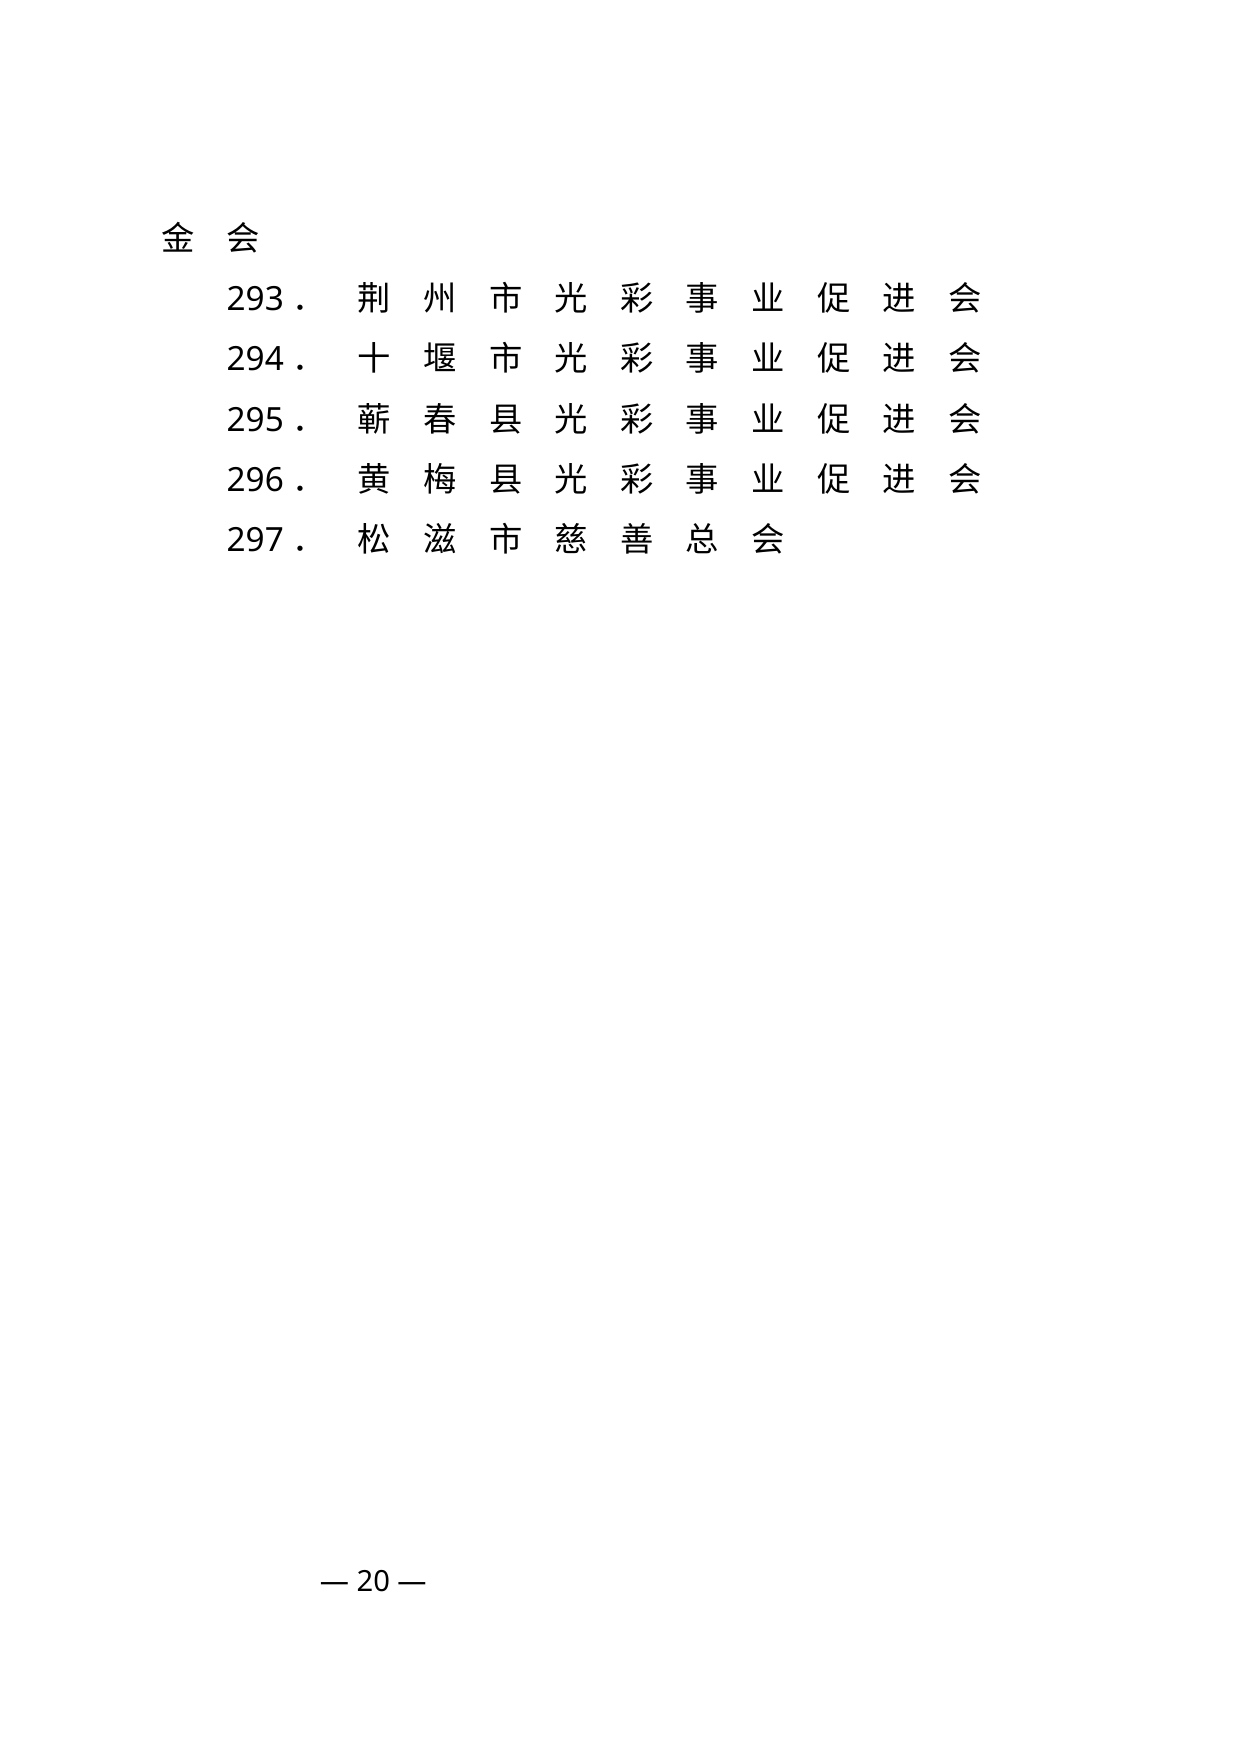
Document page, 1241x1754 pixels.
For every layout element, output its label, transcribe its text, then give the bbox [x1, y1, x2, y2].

text 292．湖北文理学院教育发展基金会 [161, 206, 1079, 266]
text 294．十堰市光彩事业促进会 [161, 326, 1079, 386]
text 297．松滋市慈善总会 [161, 507, 1079, 567]
text 293．荆州市光彩事业促进会 [161, 266, 1079, 326]
text 295．蕲春县光彩事业促进会 [161, 386, 1079, 447]
text 296．黄梅县光彩事业促进会 [161, 447, 1079, 507]
